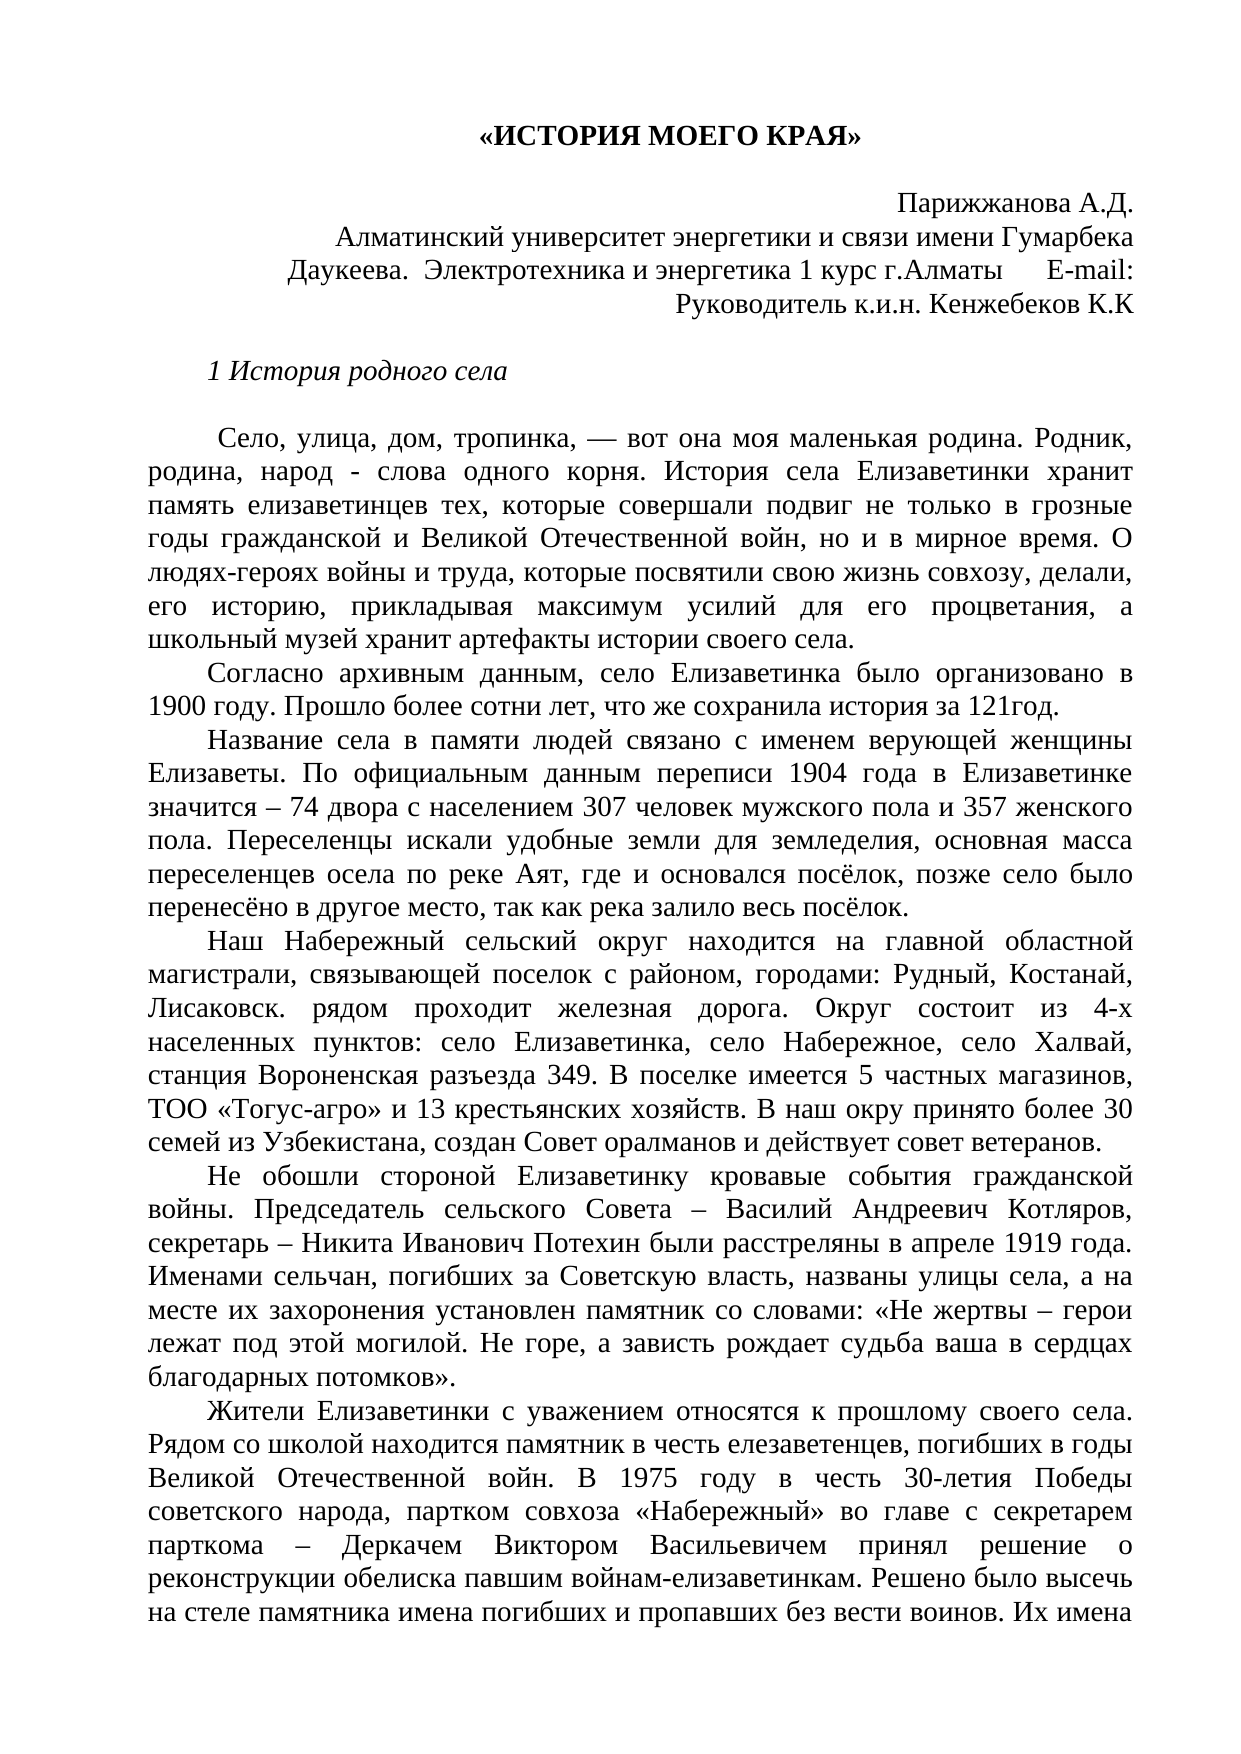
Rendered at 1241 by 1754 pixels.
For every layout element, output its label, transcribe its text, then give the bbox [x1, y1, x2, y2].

text Не обошли стороной Елизаветинку кровавые события гражданской войны. Председатель сельского Совета – Василий Андреевич Котляров, секретарь – Никита Иванович Потехин были расстреляны в апреле 1919 года. Именами сельчан, погибших за Советскую власть, названы улицы села, а на месте их захоронения установлен памятник со словами: «Не жертвы – герои лежат под этой могилой. Не горе, а зависть рождает судьба ваша в сердцах благодарных потомков». [148, 1158, 1134, 1393]
text Парижжанова А.Д. [148, 185, 1134, 219]
text Согласно архивным данным, село Елизаветинка было организовано в 1900 году. Прошло более сотни лет, что же сохранила история за 121год. [148, 655, 1134, 722]
text Наш Набережный сельский округ находится на главной областной магистрали, связывающей поселок с районом, городами: Рудный, Костанай, Лисаковск. рядом проходит железная дорога. Округ состоит из 4-х населенных пунктов: село Елизаветинка, село Набережное, село Халвай, станция Вороненская разъезда 349. В поселке имеется 5 частных магазинов, ТОО «Тогус-агро» и 13 крестьянских хозяйств. В наш окру принято более 30 семей из Узбекистана, создан Совет оралманов и действует совет ветеранов. [148, 923, 1134, 1158]
text Руководитель к.и.н. Кенжебеков К.К [148, 286, 1134, 319]
text Алматинский университет энергетики и связи имени Гумарбека Даукеева. Электротехника и энергетика 1 курс г.Алматы E-mail: [148, 219, 1134, 286]
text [148, 1393, 1134, 1627]
text «ИСТОРИЯ МОЕГО КРАЯ» [148, 118, 1134, 152]
text 1 История родного села [148, 353, 1134, 386]
text Село, улица, дом, тропинка, — вот она моя маленькая родина. Родник, родина, народ - слова одного корня. История села Елизаветинки хранит память елизаветинцев тех, которые совершали подвиг не только в грозные годы гражданской и Великой Отечественной войн, но и в мирное время. О людях-героях войны и труда, которые посвятили свою жизнь совхозу, делали, его историю, прикладывая максимум усилий для его процветания, а школьный музей хранит артефакты истории своего села. [148, 420, 1134, 655]
text Название села в памяти людей связано с именем верующей женщины Елизаветы. По официальным данным переписи 1904 года в Елизаветинке значится – 74 двора с населением 307 человек мужского пола и 357 женского пола. Переселенцы искали удобные земли для земледелия, основная масса переселенцев осела по реке Аят, где и основался посёлок, позже село было перенесёно в другое место, так как река залило весь посёлок. [148, 722, 1134, 923]
